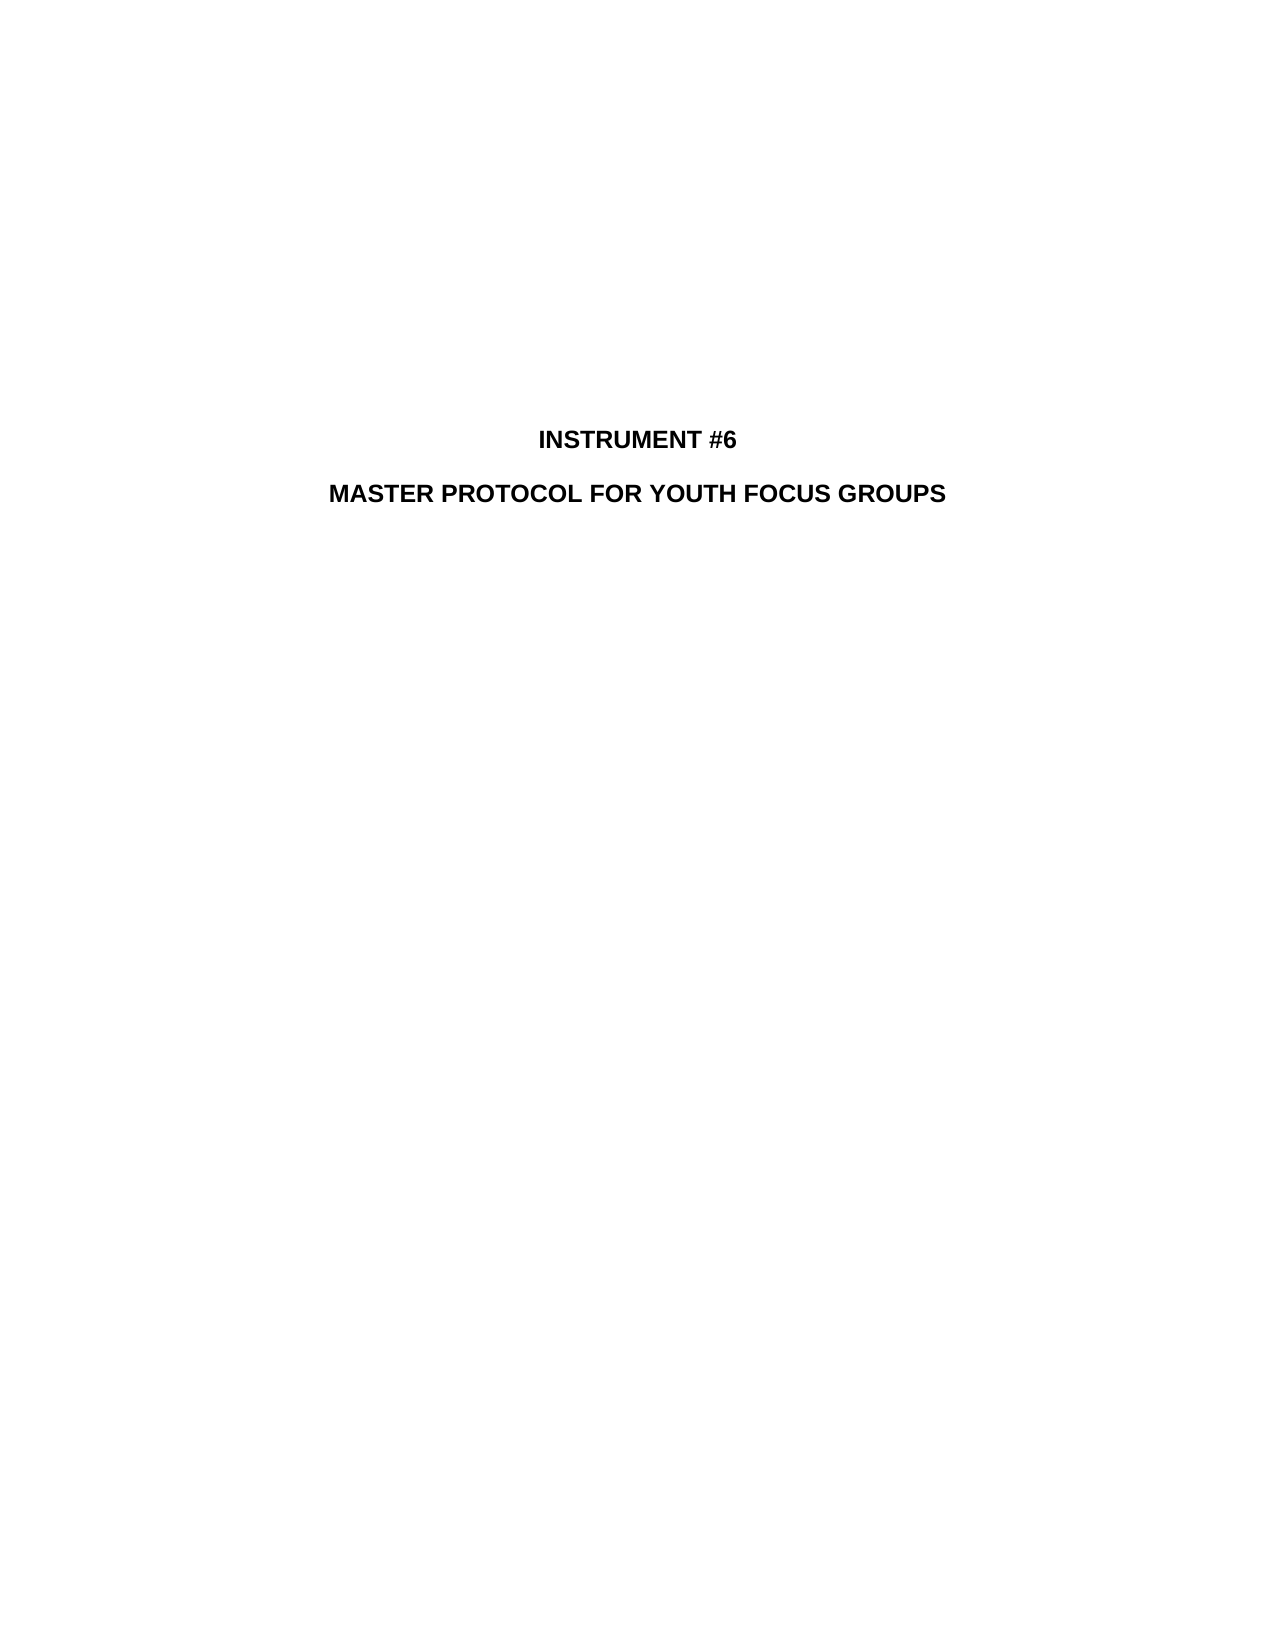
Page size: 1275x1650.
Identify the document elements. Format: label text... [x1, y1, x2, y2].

title instrument #6 [150, 425, 1125, 454]
title MASTER PROTOCOL FOR YOUTH FOCUS GROUPS [150, 479, 1125, 507]
